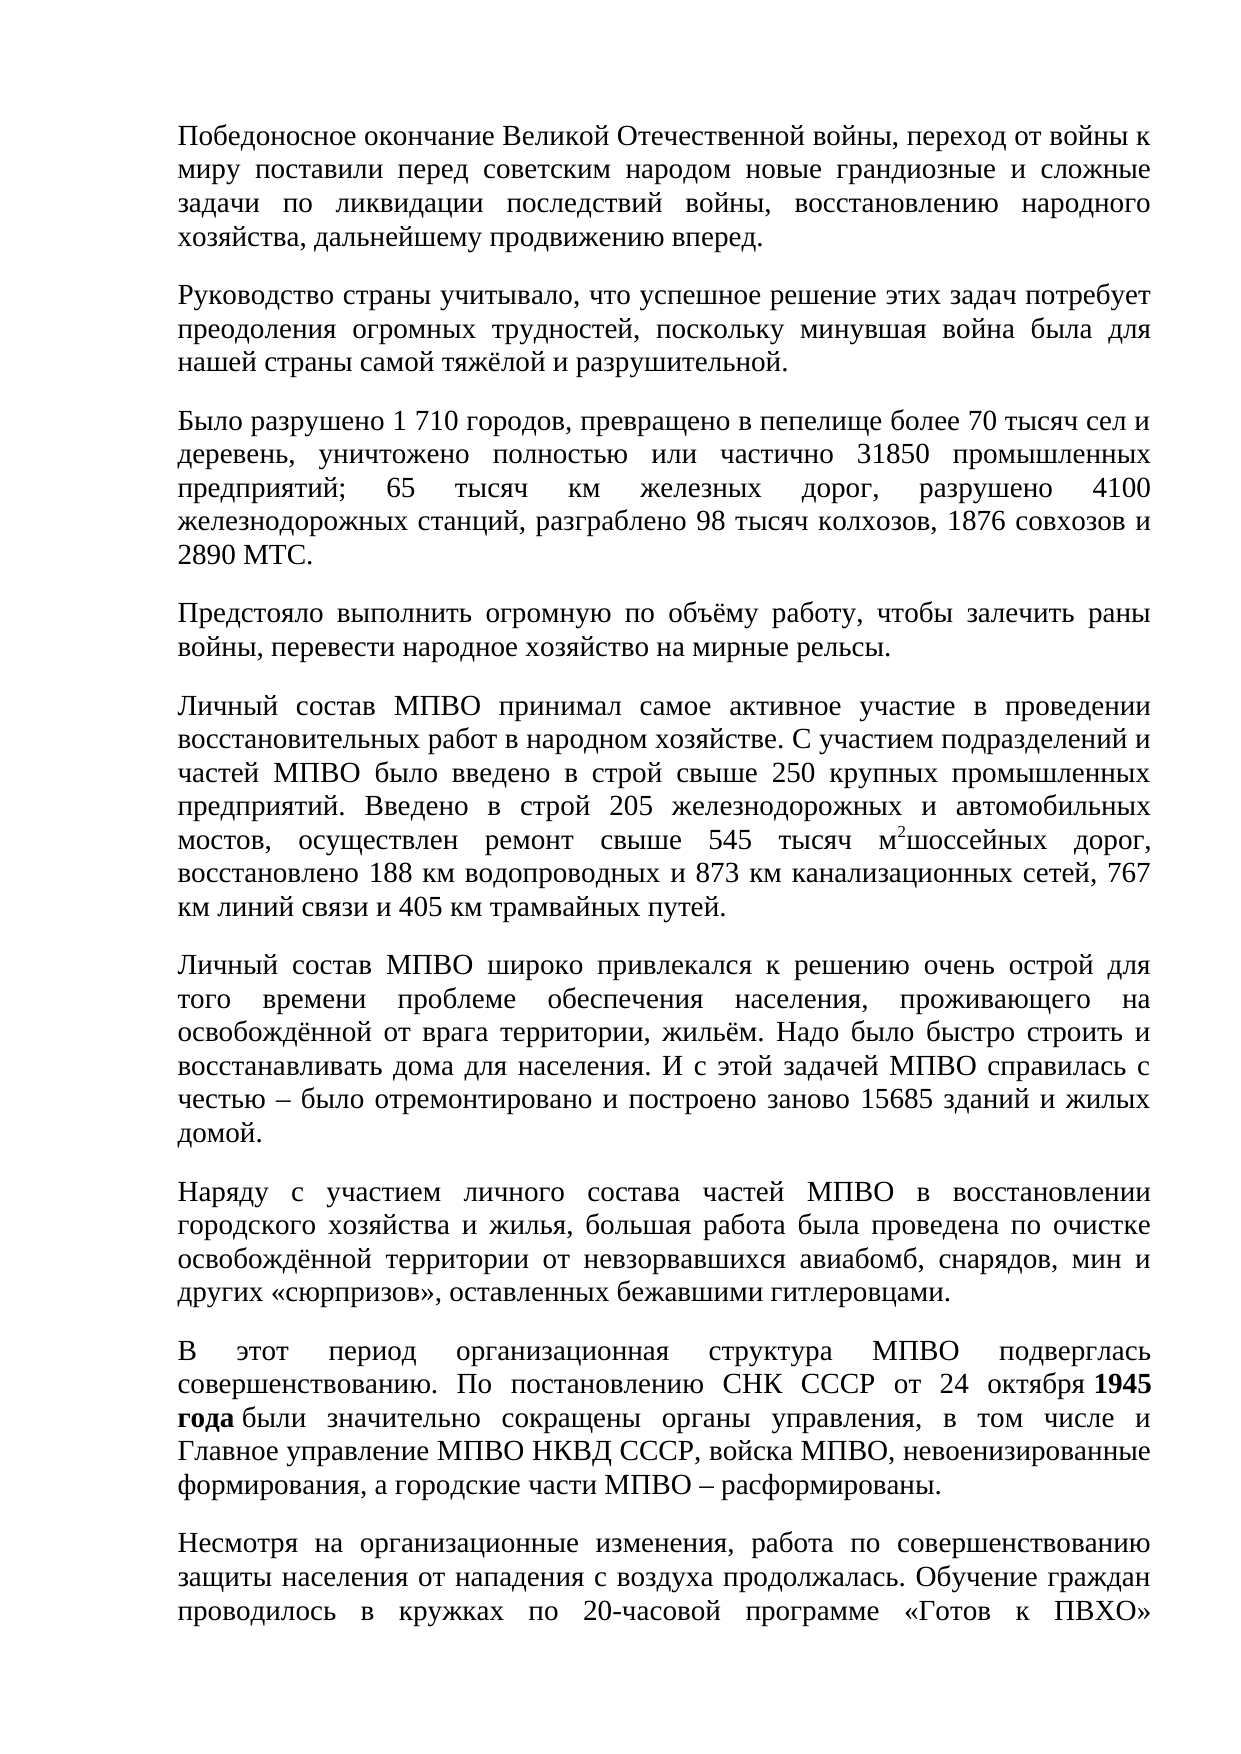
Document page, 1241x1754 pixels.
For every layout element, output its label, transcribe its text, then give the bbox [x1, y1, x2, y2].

text Предстояло выполнить огромную по объёму работу, чтобы залечить раны войны, перевести народное хозяйство на мирные рельсы. [177, 596, 1152, 663]
text Победоносное окончание Великой Отечественной войны, переход от войны к миру поставили перед советским народом новые грандиозные и сложные задачи по ликвидации последствий войны, восстановлению народного хозяйства, дальнейшему продвижению вперед. [177, 118, 1152, 252]
text Личный состав МПВО принимал самое активное участие в проведении восстановительных работ в народном хозяйстве. С участием подразделений и частей МПВО было введено в строй свыше 250 крупных промышленных предприятий. Введено в строй 205 железнодорожных и автомобильных мостов, осуществлен ремонт свыше 545 тысяч м2шоссейных дорог, восстановлено 188 км водопроводных и 873 км канализационных сетей, 767 км линий связи и 405 км трамвайных путей. [177, 688, 1152, 922]
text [177, 1526, 1152, 1626]
text В этот период организационная структура МПВО подверглась совершенствованию. По постановлению СНК СССР от 24 октября 1945 года были значительно сокращены органы управления, в том числе и Главное управление МПВО НКВД СССР, войска МПВО, невоенизированные формирования, а городские части МПВО – расформированы. [177, 1333, 1152, 1501]
text Личный состав МПВО широко привлекался к решению очень острой для того времени проблеме обеспечения населения, проживающего на освобождённой от врага территории, жильём. Надо было быстро строить и восстанавливать дома для населения. И с этой задачей МПВО справилась с честью – было отремонтировано и построено заново 15685 зданий и жилых домой. [177, 947, 1152, 1149]
text Было разрушено 1 710 городов, превращено в пепелище более 70 тысяч сел и деревень, уничтожено полностью или частично 31850 промышленных предприятий; 65 тысяч км железных дорог, разрушено 4100 железнодорожных станций, разграблено 98 тысяч колхозов, 1876 совхозов и 2890 МТС. [177, 403, 1152, 571]
text Наряду с участием личного состава частей МПВО в восстановлении городского хозяйства и жилья, большая работа была проведена по очистке освобождённой территории от невзорвавшихся авиабомб, снарядов, мин и других «сюрпризов», оставленных бежавшими гитлеровцами. [177, 1174, 1152, 1308]
text Руководство страны учитывало, что успешное решение этих задач потребует преодоления огромных трудностей, поскольку минувшая война была для нашей страны самой тяжёлой и разрушительной. [177, 277, 1152, 378]
